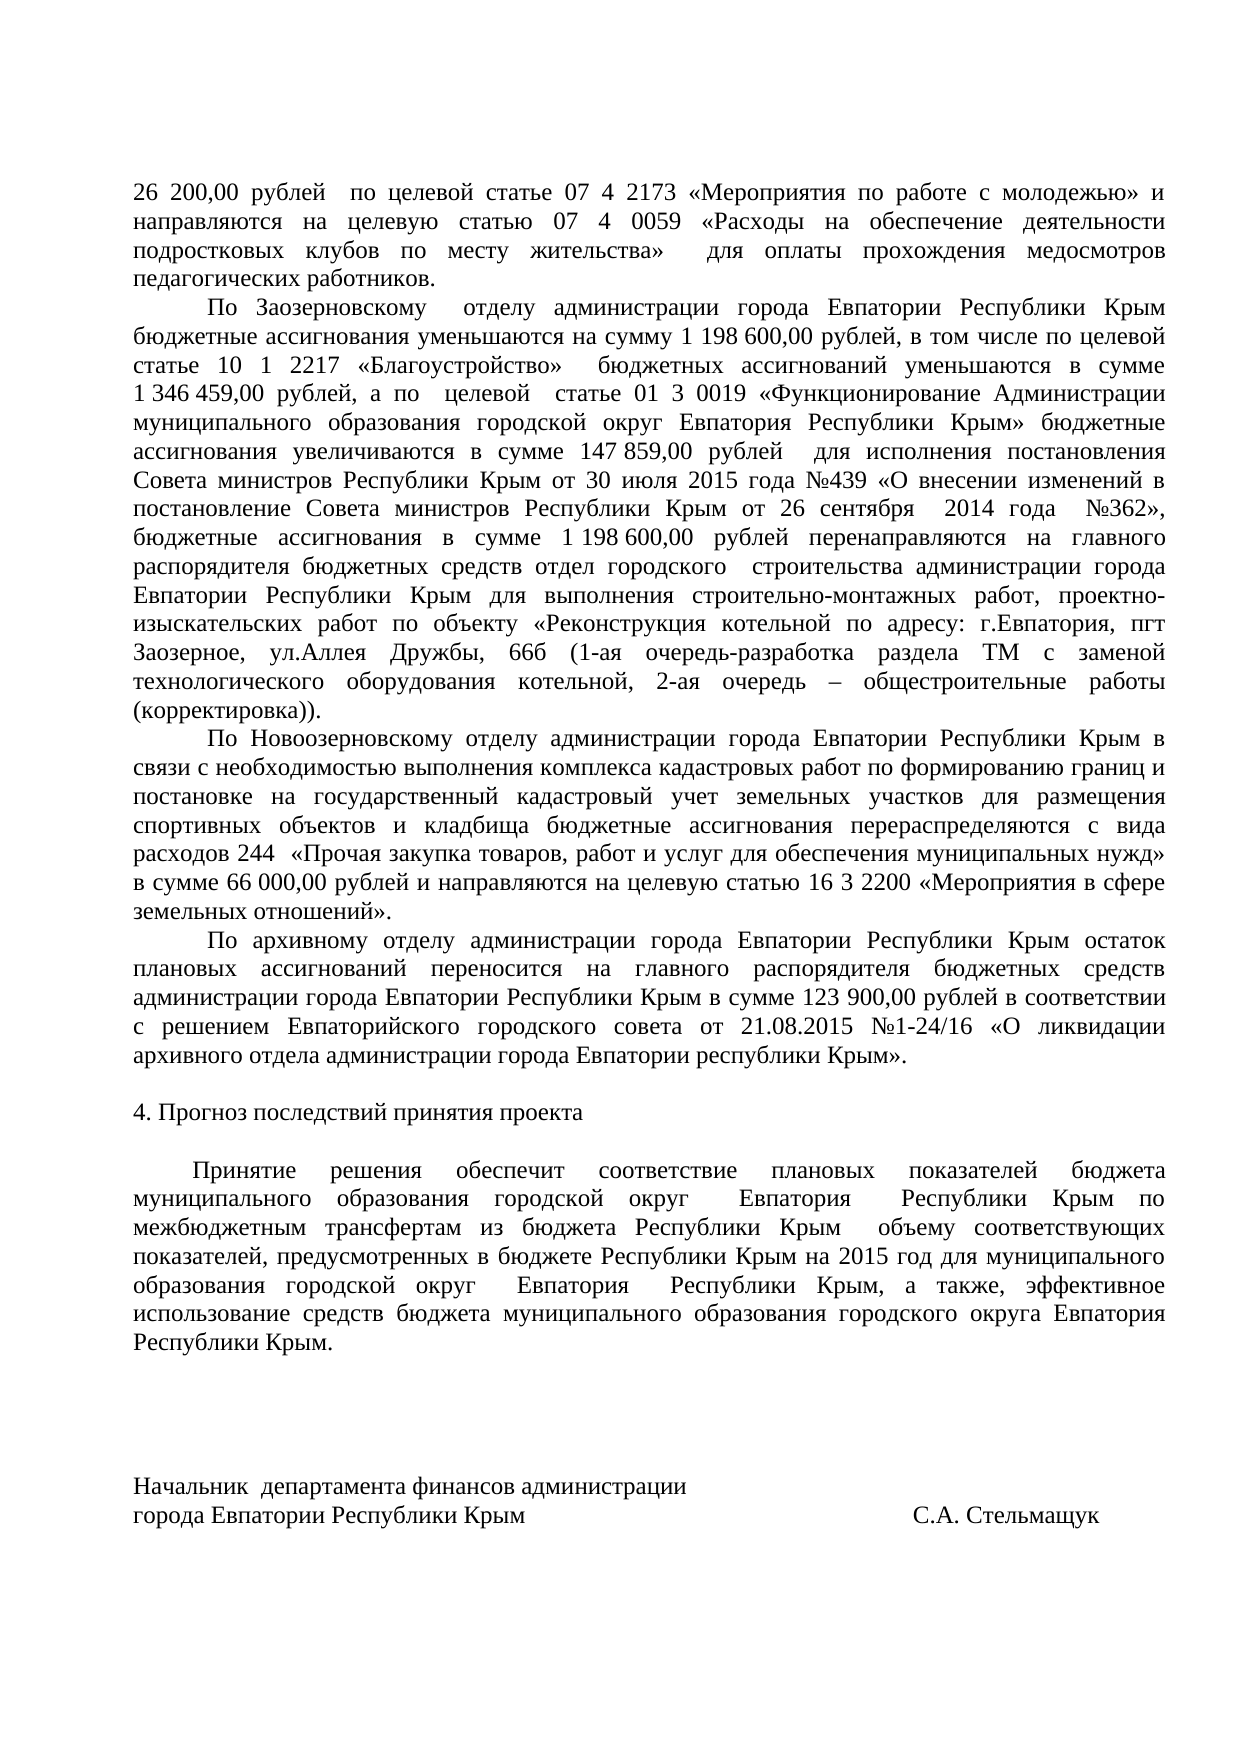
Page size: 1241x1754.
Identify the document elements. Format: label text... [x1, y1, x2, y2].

text Начальник департамента финансов администрации [133, 1471, 1166, 1500]
text По Новоозерновскому отделу администрации города Евпатории Республики Крым в связи с необходимостью выполнения комплекса кадастровых работ по формированию границ и постановке на государственный кадастровый учет земельных участков для размещения спортивных объектов и кладбища бюджетные ассигнования перераспределяются с вида расходов 244 «Прочая закупка товаров, работ и услуг для обеспечения муниципальных нужд» в сумме 66 000,00 рублей и направляются на целевую статью 16 3 2200 «Мероприятия в сфере земельных отношений». [133, 723, 1166, 925]
text По архивному отделу администрации города Евпатории Республики Крым остаток плановых ассигнований переносится на главного распорядителя бюджетных средств администрации города Евпатории Республики Крым в сумме 123 900,00 рублей в соответствии с решением Евпаторийского городского совета от 21.08.2015 №1-24/16 «О ликвидации архивного отдела администрации города Евпатории республики Крым». [133, 925, 1166, 1068]
text Принятие решения обеспечит соответствие плановых показателей бюджета муниципального образования городской округ Евпатория Республики Крым по межбюджетным трансфертам из бюджета Республики Крым объему соответствующих показателей, предусмотренных в бюджете Республики Крым на 2015 год для муниципального образования городской округ Евпатория Республики Крым, а также, эффективное использование средств бюджета муниципального образования городского округа Евпатория Республики Крым. [133, 1155, 1166, 1356]
text 4. Прогноз последствий принятия проекта [133, 1097, 1166, 1126]
text города Евпатории Республики Крым С.А. Стельмащук [133, 1500, 1166, 1528]
text 26 200,00 рублей по целевой статье 07 4 2173 «Мероприятия по работе с молодежью» и направляются на целевую статью 07 4 0059 «Расходы на обеспечение деятельности подростковых клубов по месту жительства» для оплаты прохождения медосмотров педагогических работников. [133, 177, 1166, 292]
text По Заозерновскому отделу администрации города Евпатории Республики Крым бюджетные ассигнования уменьшаются на сумму 1 198 600,00 рублей, в том числе по целевой статье 10 1 2217 «Благоустройство» бюджетных ассигнований уменьшаются в сумме 1 346 459,00 рублей, а по целевой статье 01 3 0019 «Функционирование Администрации муниципального образования городской округ Евпатория Республики Крым» бюджетные ассигнования увеличиваются в сумме 147 859,00 рублей для исполнения постановления Совета министров Республики Крым от 30 июля 2015 года №439 «О внесении изменений в постановление Совета министров Республики Крым от 26 сентября 2014 года №362», бюджетные ассигнования в сумме 1 198 600,00 рублей перенаправляются на главного распорядителя бюджетных средств отдел городского строительства администрации города Евпатории Республики Крым для выполнения строительно-монтажных работ, проектно-изыскательских работ по объекту «Реконструкция котельной по адресу: г.Евпатория, пгт Заозерное, ул.Аллея Дружбы, 66б (1-ая очередь-разработка раздела ТМ с заменой технологического оборудования котельной, 2-ая очередь – общестроительные работы (корректировка)). [133, 292, 1166, 723]
